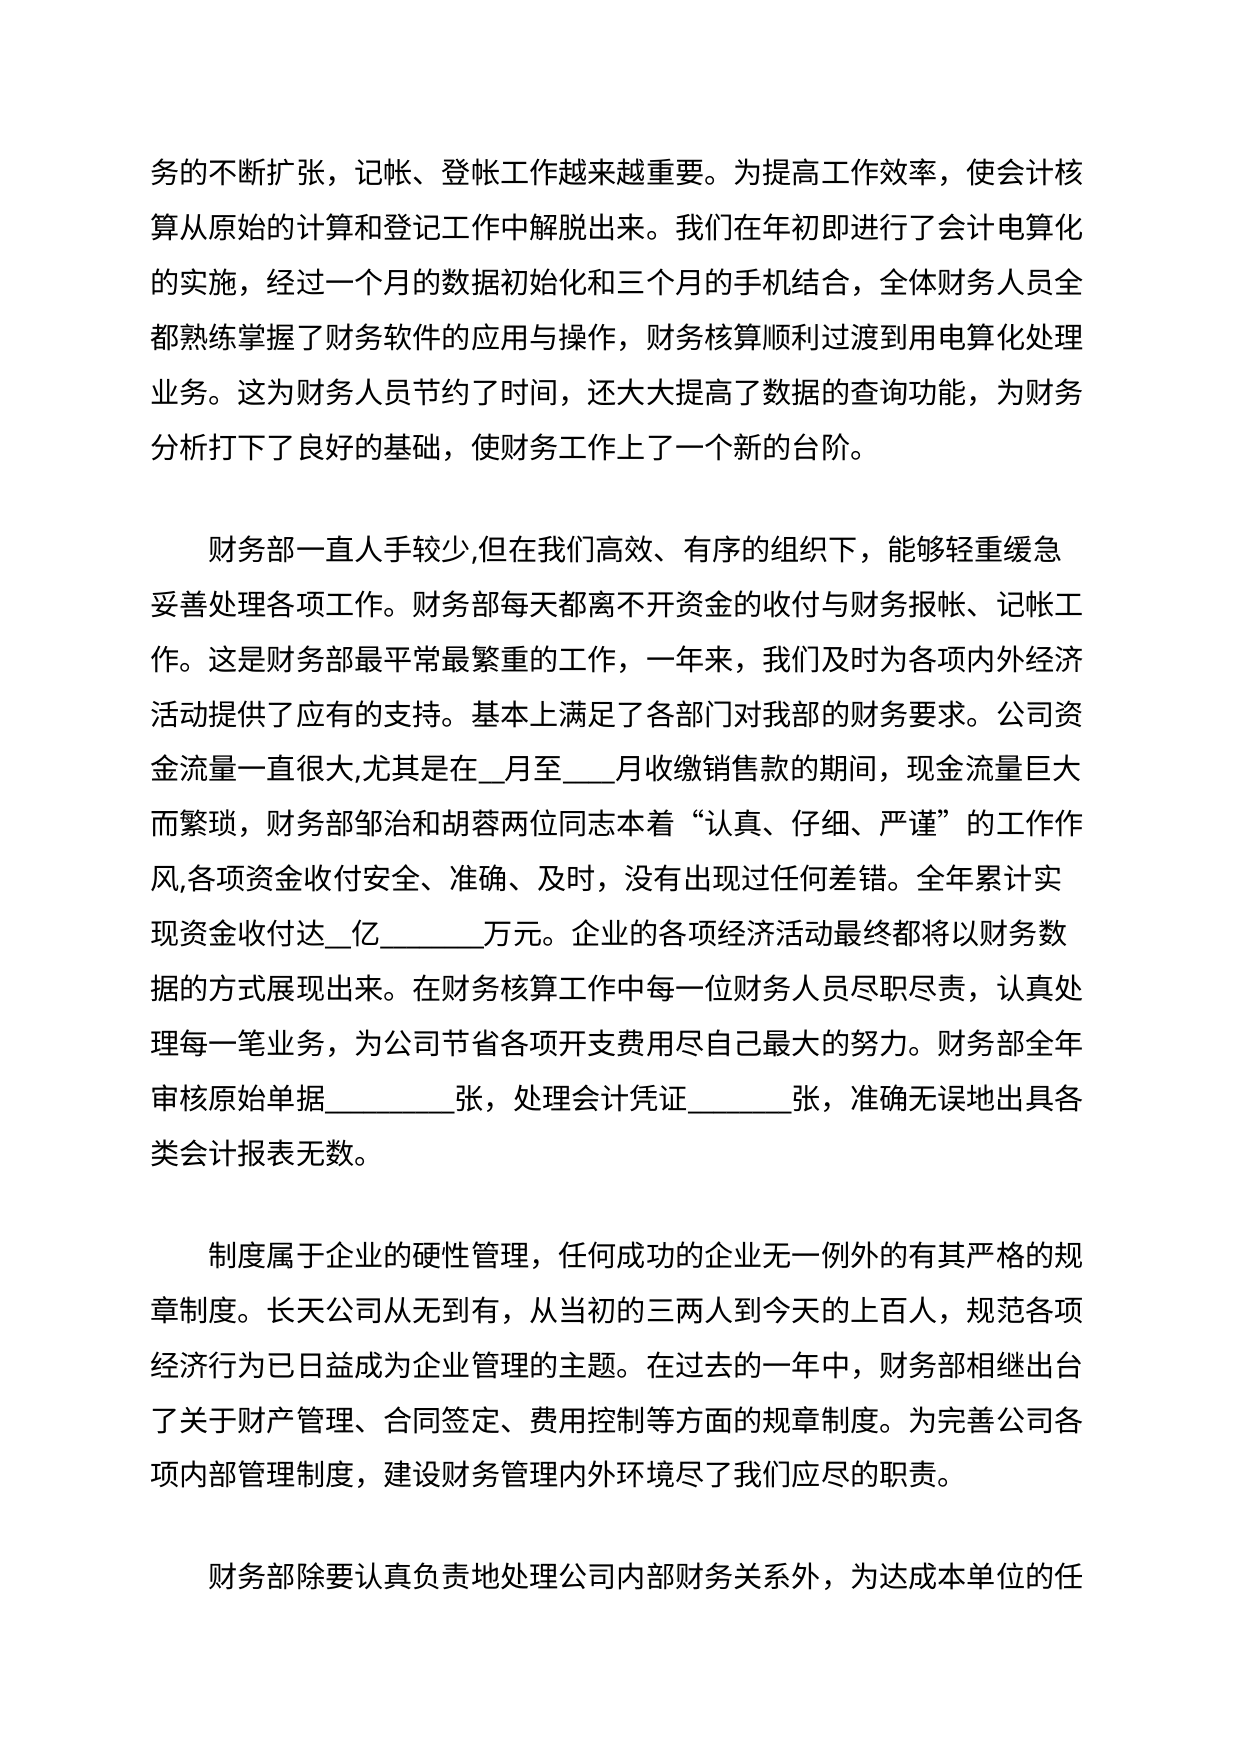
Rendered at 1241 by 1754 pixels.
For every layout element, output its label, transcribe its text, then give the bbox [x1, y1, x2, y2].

text 制度属于企业的硬性管理，任何成功的企业无一例外的有其严格的规章制度。长天公司从无到有，从当初的三两人到今天的上百人，规范各项经济行为已日益成为企业管理的主题。在过去的一年中，财务部相继出台了关于财产管理、合同签定、费用控制等方面的规章制度。为完善公司各项内部管理制度，建设财务管理内外环境尽了我们应尽的职责。 [150, 1232, 1090, 1494]
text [150, 1554, 1090, 1596]
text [150, 150, 1090, 467]
text 财务部一直人手较少,但在我们高效、有序的组织下，能够轻重缓急妥善处理各项工作。财务部每天都离不开资金的收付与财务报帐、记帐工作。这是财务部最平常最繁重的工作，一年来，我们及时为各项内外经济活动提供了应有的支持。基本上满足了各部门对我部的财务要求。公司资金流量一直很大,尤其是在__月至____月收缴销售款的期间，现金流量巨大而繁琐，财务部邹治和胡蓉两位同志本着“认真、仔细、严谨”的工作作风,各项资金收付安全、准确、及时，没有出现过任何差错。全年累计实现资金收付达__亿________万元。企业的各项经济活动最终都将以财务数据的方式展现出来。在财务核算工作中每一位财务人员尽职尽责，认真处理每一笔业务，为公司节省各项开支费用尽自己最大的努力。财务部全年审核原始单据__________张，处理会计凭证________张，准确无误地出具各类会计报表无数。 [150, 526, 1090, 1173]
